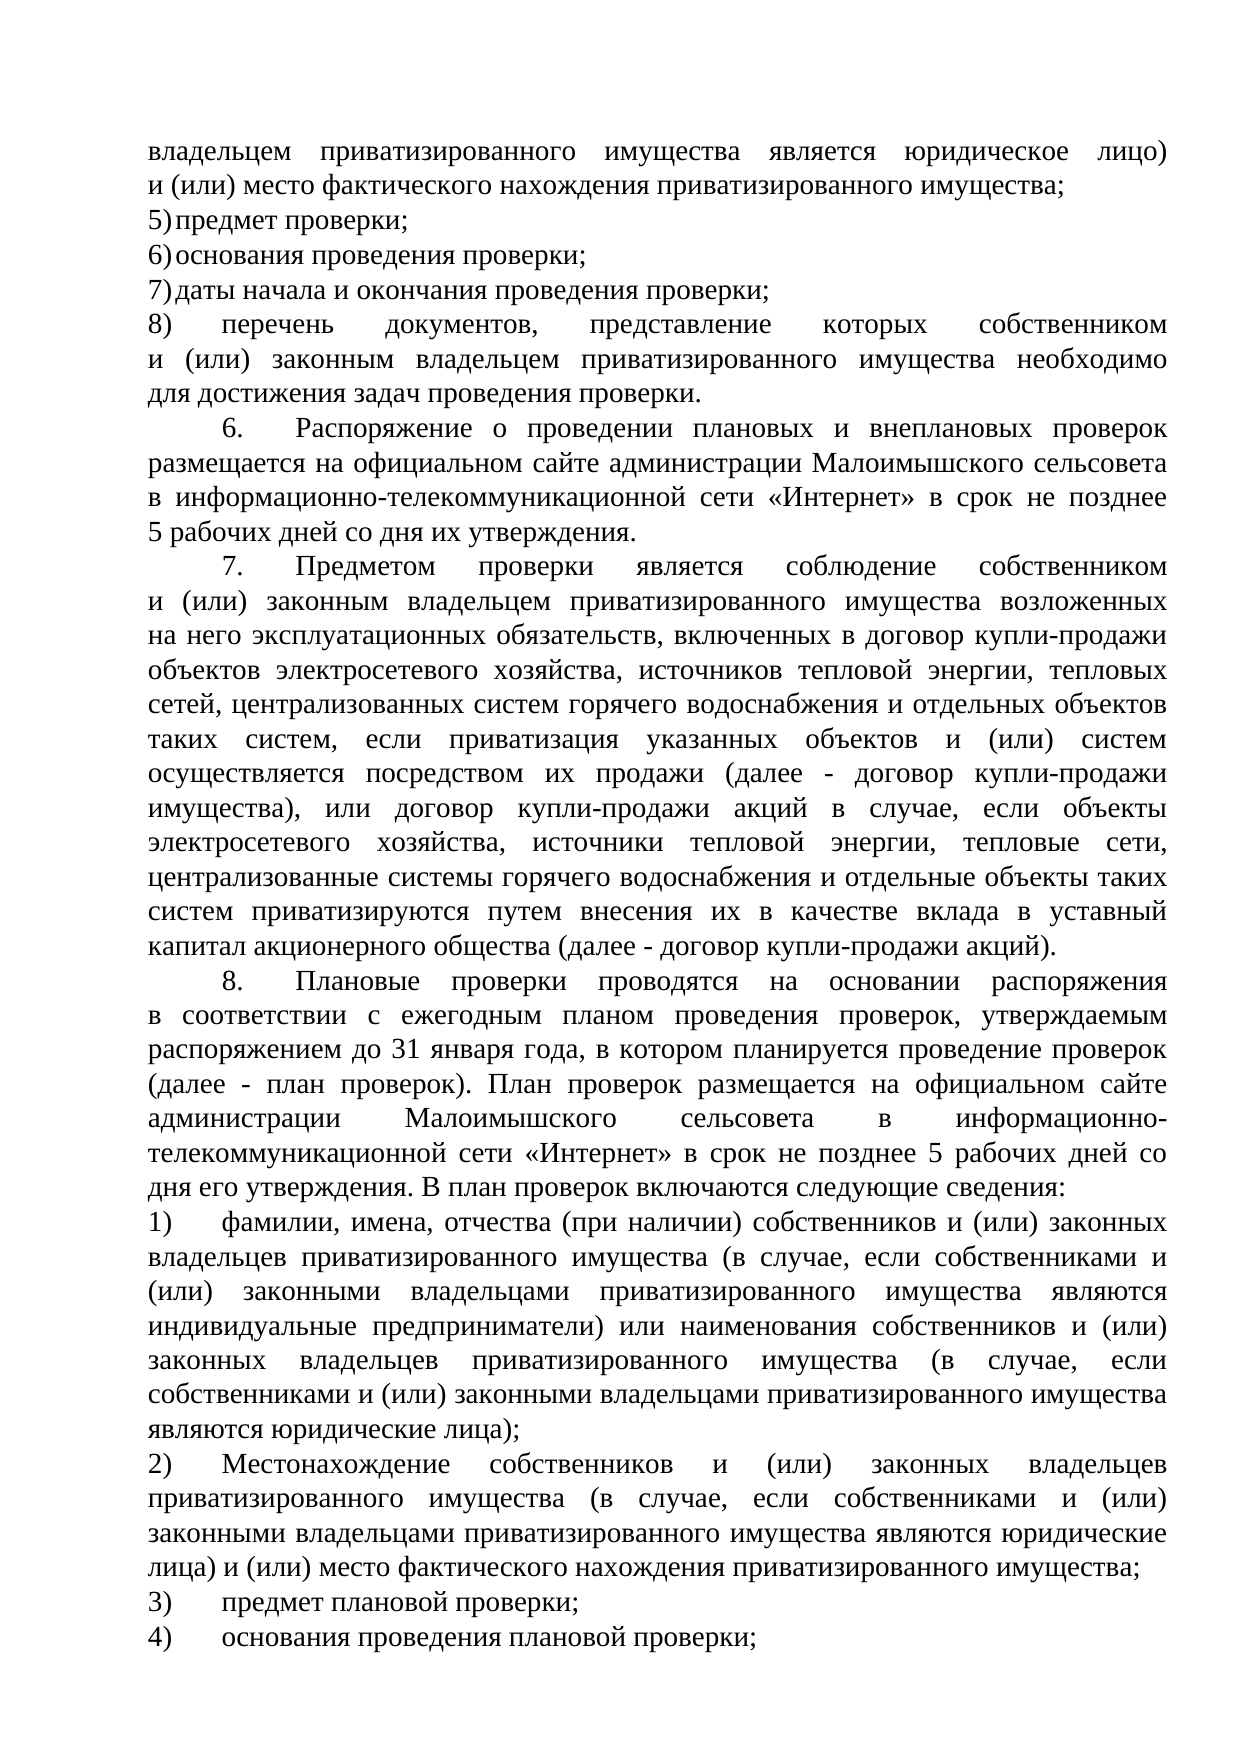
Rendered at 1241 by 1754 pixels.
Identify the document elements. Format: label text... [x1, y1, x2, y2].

list даты начала и окончания проведения проверки; [148, 272, 1168, 305]
list Плановые проверки проводятся на основании распоряжения в соответствии с ежегодным планом проведения проверок, утверждаемым распоряжением до 31 января года, в котором планируется проведение проверок (далее - план проверок). План проверок размещается на официальном сайте администрации Малоимышского сельсовета в информационно-телекоммуникационной сети «Интернет» в срок не позднее 5 рабочих дней со дня его утверждения. В план проверок включаются следующие сведения: [148, 963, 1168, 1203]
list основания проведения проверки; [148, 237, 1168, 271]
list Распоряжение о проведении плановых и внеплановых проверок размещается на официальном сайте администрации Малоимышского сельсовета в информационно-телекоммуникационной сети «Интернет» в срок не позднее 5 рабочих дней со дня их утверждения. [148, 410, 1168, 547]
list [148, 133, 1168, 201]
list Предметом проверки является соблюдение собственником и (или) законным владельцем приватизированного имущества возложенных на него эксплуатационных обязательств, включенных в договор купли-продажи объектов электросетевого хозяйства, источников тепловой энергии, тепловых сетей, централизованных систем горячего водоснабжения и отдельных объектов таких систем, если приватизация указанных объектов и (или) систем осуществляется посредством их продажи (далее - договор купли-продажи имущества), или договор купли-продажи акций в случае, если объекты электросетевого хозяйства, источники тепловой энергии, тепловые сети, централизованные системы горячего водоснабжения и отдельные объекты таких систем приватизируются путем внесения их в качестве вклада в уставный капитал акционерного общества (далее - договор купли-продажи акций). [148, 548, 1168, 961]
list перечень документов, представление которых собственником и (или) законным владельцем приватизированного имущества необходимо для достижения задач проведения проверки. [148, 307, 1168, 409]
list основания проведения плановой проверки; [148, 1619, 1168, 1652]
list предмет проверки; [148, 202, 1168, 236]
list Местонахождение собственников и (или) законных владельцев приватизированного имущества (в случае, если собственниками и (или) законными владельцами приватизированного имущества являются юридические лица) и (или) место фактического нахождения приватизированного имущества; [148, 1446, 1168, 1583]
list фамилии, имена, отчества (при наличии) собственников и (или) законных владельцев приватизированного имущества (в случае, если собственниками и (или) законными владельцами приватизированного имущества являются индивидуальные предприниматели) или наименования собственников и (или) законных владельцев приватизированного имущества (в случае, если собственниками и (или) законными владельцами приватизированного имущества являются юридические лица); [148, 1204, 1168, 1445]
list предмет плановой проверки; [148, 1584, 1168, 1618]
